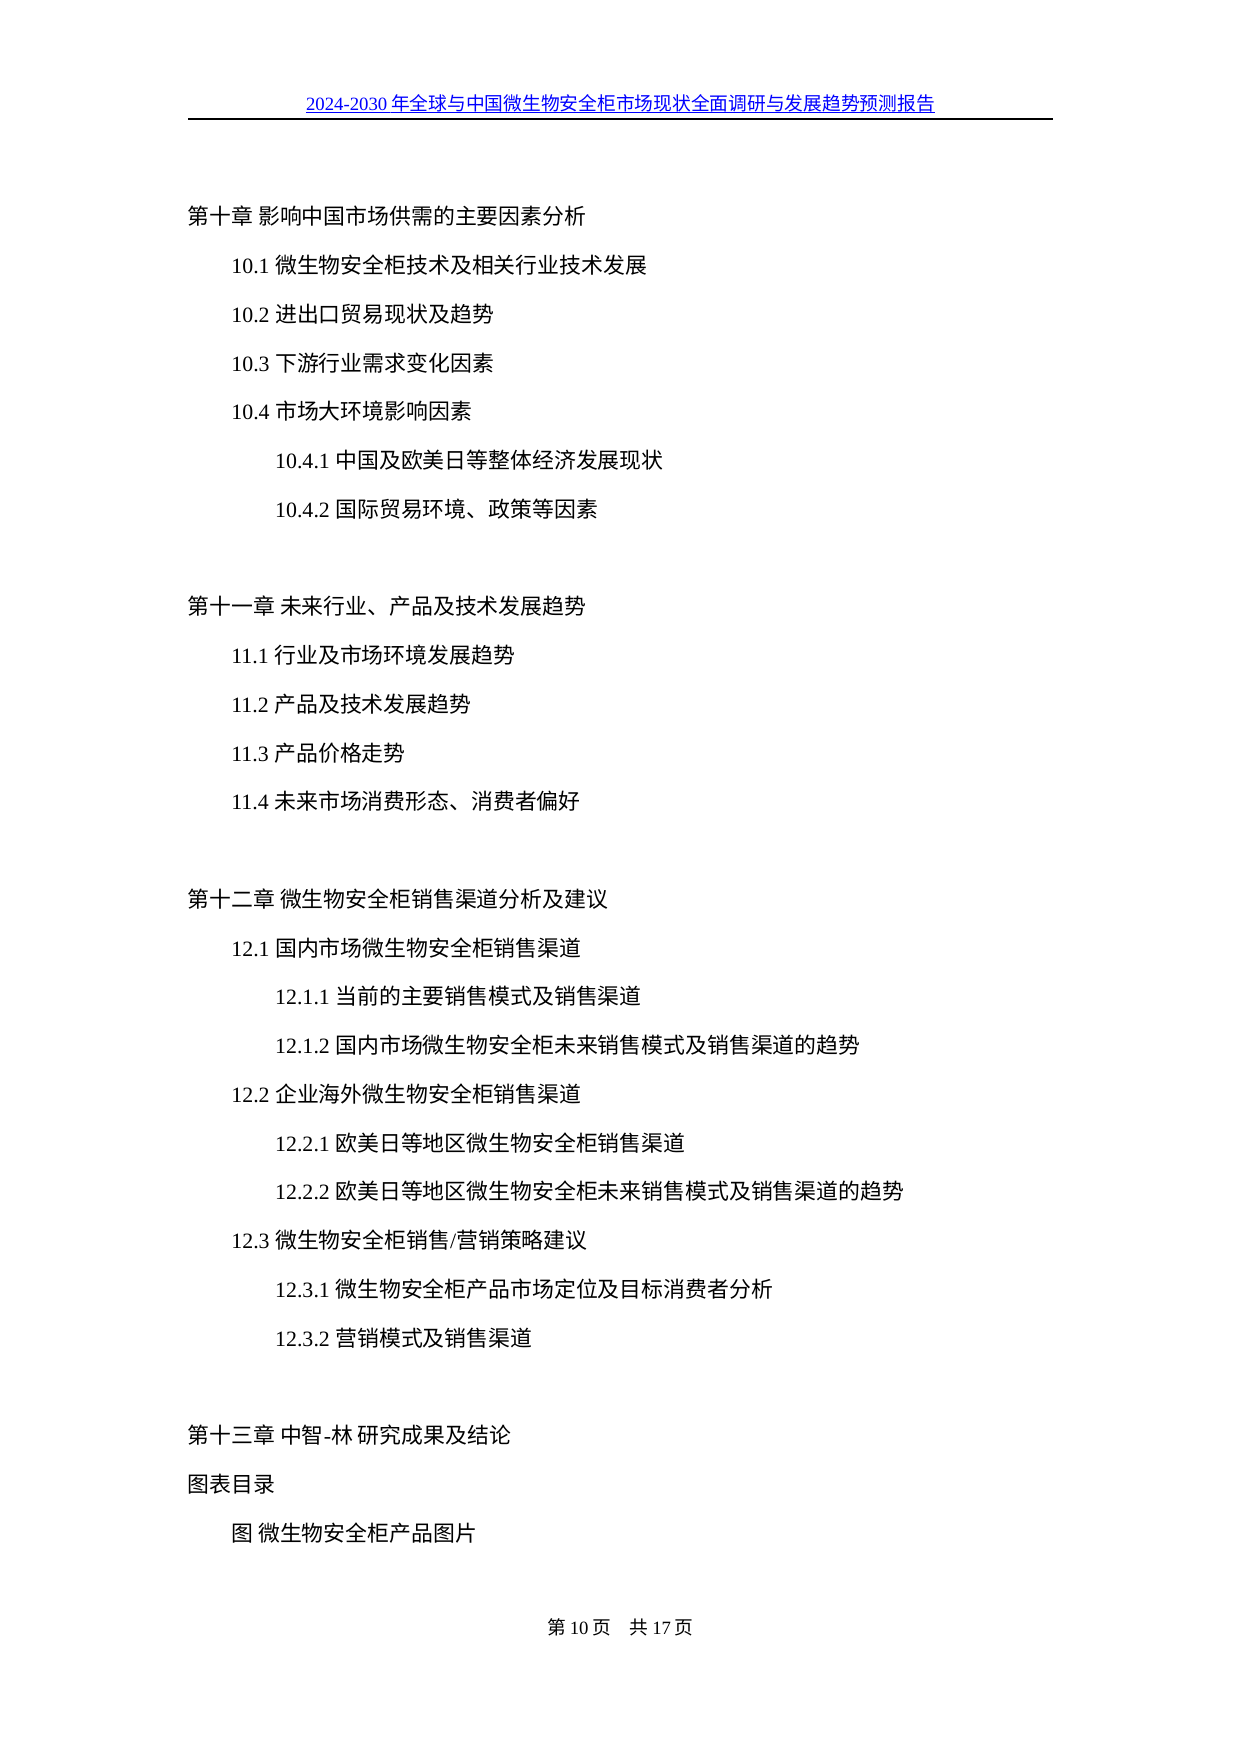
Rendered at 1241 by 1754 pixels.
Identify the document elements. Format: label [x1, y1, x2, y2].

text [187, 150, 1053, 1548]
